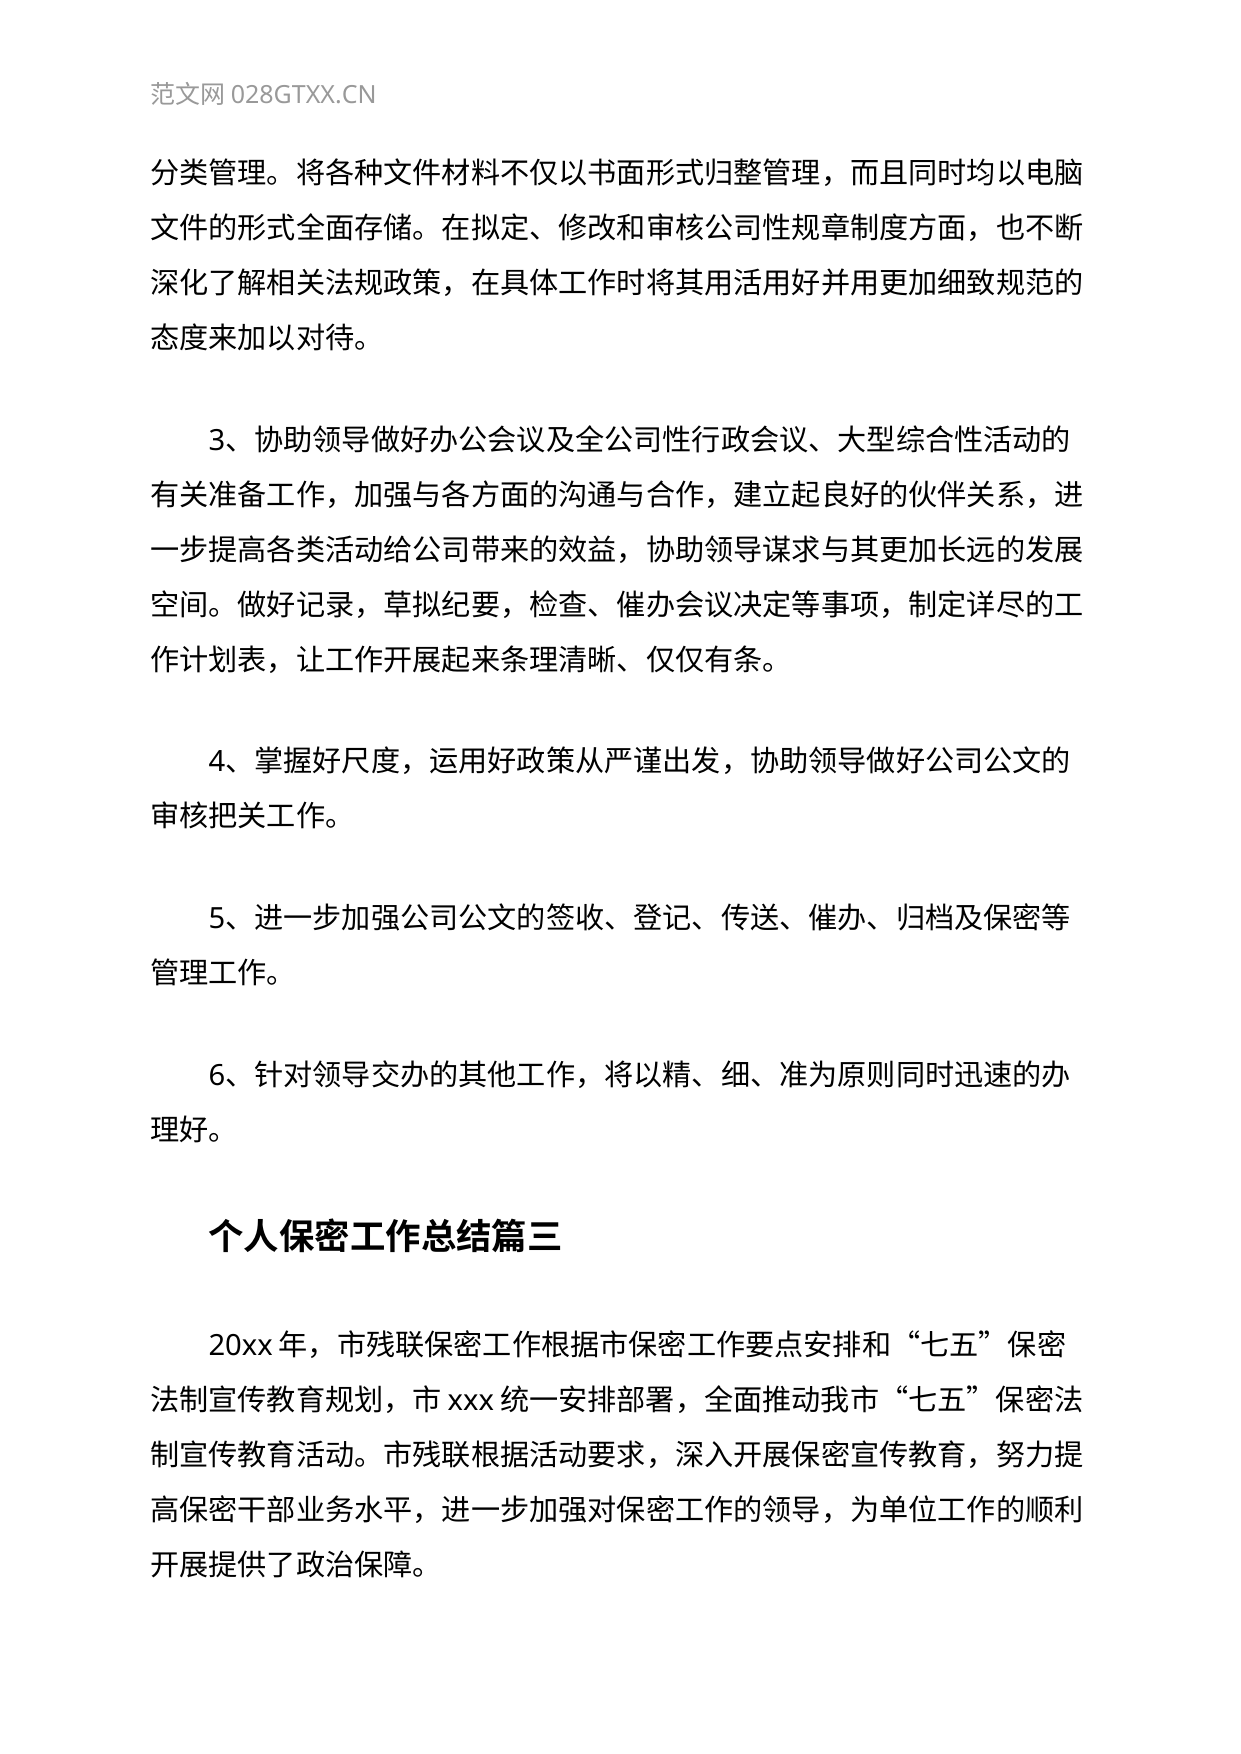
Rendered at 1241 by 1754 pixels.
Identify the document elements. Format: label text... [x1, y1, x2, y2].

text 5、进一步加强公司公文的签收、登记、传送、催办、归档及保密等管理工作。 [150, 895, 1090, 992]
text 6、针对领导交办的其他工作，将以精、细、准为原则同时迅速的办理好。 [150, 1051, 1090, 1149]
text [150, 150, 1090, 357]
text 20xx年，市残联保密工作根据市保密工作要点安排和“七五”保密法制宣传教育规划，市xxx统一安排部署，全面推动我市“七五”保密法制宣传教育活动。市残联根据活动要求，深入开展保密宣传教育，努力提高保密干部业务水平，进一步加强对保密工作的领导，为单位工作的顺利开展提供了政治保障。 [150, 1322, 1090, 1584]
text 4、掌握好尺度，运用好政策从严谨出发，协助领导做好公司公文的审核把关工作。 [150, 738, 1090, 835]
text 3、协助领导做好办公会议及全公司性行政会议、大型综合性活动的有关准备工作，加强与各方面的沟通与合作，建立起良好的伙伴关系，进一步提高各类活动给公司带来的效益，协助领导谋求与其更加长远的发展空间。做好记录，草拟纪要，检查、催办会议决定等事项，制定详尽的工作计划表，让工作开展起来条理清晰、仅仅有条。 [150, 416, 1090, 678]
text 个人保密工作总结篇三 [150, 1208, 1090, 1259]
